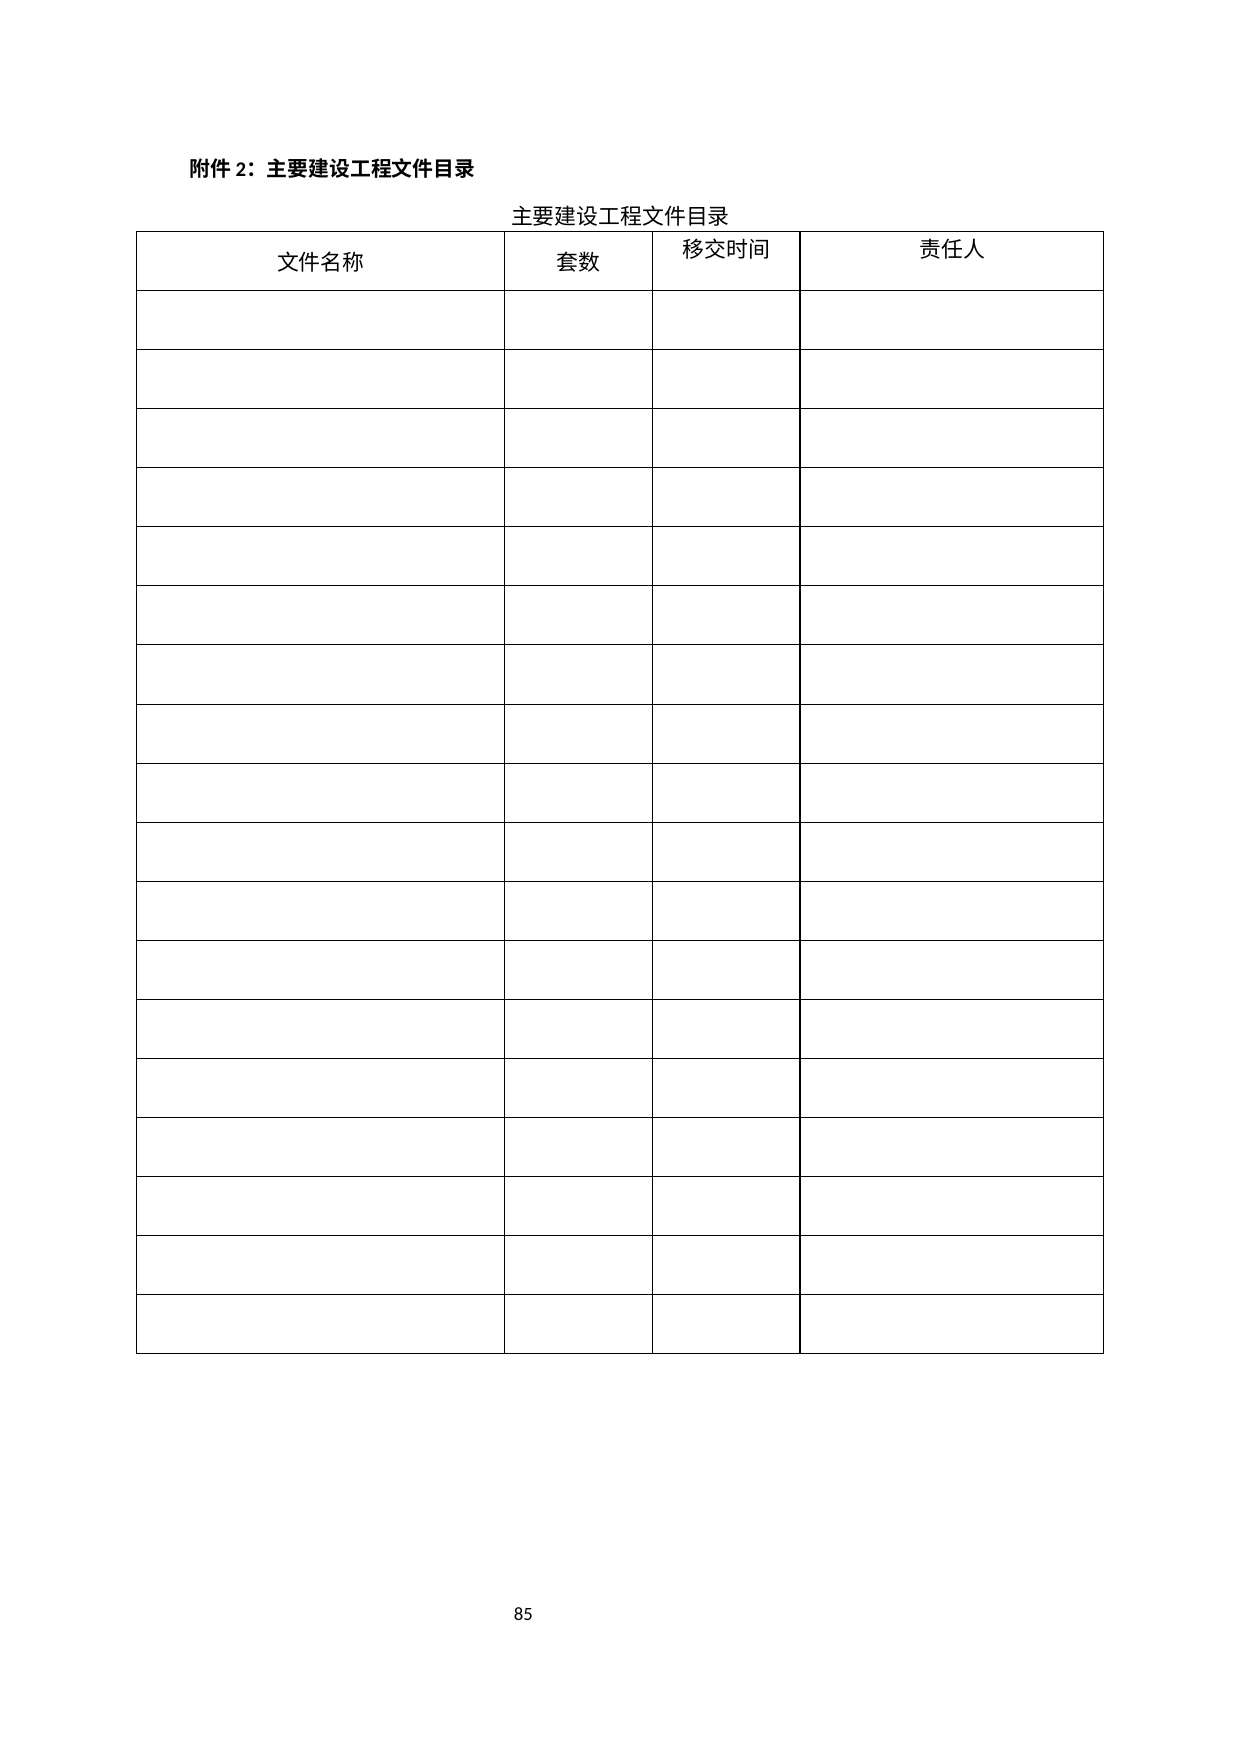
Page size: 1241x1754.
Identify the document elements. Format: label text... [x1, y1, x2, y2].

table_cell [137, 1295, 504, 1353]
table_cell [801, 1236, 1103, 1294]
table_cell [801, 764, 1103, 822]
table_cell [801, 1118, 1103, 1176]
table_cell [137, 823, 504, 881]
text 附件2：主要建设工程文件目录 [148, 151, 1093, 183]
table_cell [137, 882, 504, 940]
table_cell [505, 941, 652, 999]
table_header 文件名称 [137, 232, 504, 290]
table_cell [137, 1118, 504, 1176]
table_cell [137, 586, 504, 644]
table_cell [137, 1000, 504, 1058]
table_header 套数 [505, 232, 652, 290]
table_cell [653, 1295, 799, 1353]
table_cell [801, 350, 1103, 408]
table_cell [653, 941, 799, 999]
table_cell [653, 1059, 799, 1117]
table_cell [801, 941, 1103, 999]
table_cell [137, 764, 504, 822]
table_cell [653, 1000, 799, 1058]
table_cell [653, 823, 799, 881]
table_cell [137, 1177, 504, 1235]
table_cell [137, 645, 504, 703]
table_cell [801, 705, 1103, 762]
table_cell [505, 764, 652, 822]
table_cell [505, 823, 652, 881]
table_cell [653, 1236, 799, 1294]
table_cell [653, 645, 799, 703]
table_cell [801, 823, 1103, 881]
table_cell [505, 468, 652, 526]
table_cell [653, 409, 799, 467]
table_cell [137, 705, 504, 762]
table_cell [137, 409, 504, 467]
table_cell [505, 527, 652, 585]
table_cell [801, 645, 1103, 703]
table_cell [505, 1059, 652, 1117]
table_cell [137, 1059, 504, 1117]
table_cell [505, 1118, 652, 1176]
table_cell [137, 1236, 504, 1294]
table_cell [505, 1000, 652, 1058]
table_cell [505, 1177, 652, 1235]
table_cell [801, 409, 1103, 467]
table_cell [505, 350, 652, 408]
table_cell [505, 291, 652, 349]
table_cell [137, 527, 504, 585]
table_cell [653, 1118, 799, 1176]
table_cell [801, 586, 1103, 644]
table_cell [801, 1177, 1103, 1235]
table_cell [653, 882, 799, 940]
table_cell [653, 350, 799, 408]
table_cell [801, 527, 1103, 585]
table_cell [801, 1000, 1103, 1058]
table_cell [653, 291, 799, 349]
table_cell [653, 764, 799, 822]
table_cell [801, 882, 1103, 940]
table_cell [801, 1295, 1103, 1353]
table_cell [505, 882, 652, 940]
table_cell [505, 1295, 652, 1353]
table_cell [801, 1059, 1103, 1117]
table_cell [505, 409, 652, 467]
table_cell [653, 1177, 799, 1235]
table_cell [653, 468, 799, 526]
text 主要建设工程文件目录 [148, 198, 1093, 231]
table_header 移交时间 [653, 232, 799, 290]
table_cell [801, 468, 1103, 526]
table_cell [653, 705, 799, 762]
table_cell [505, 705, 652, 762]
table_cell [505, 586, 652, 644]
table_cell [137, 468, 504, 526]
table_cell [505, 645, 652, 703]
table_cell [653, 586, 799, 644]
table_cell [137, 350, 504, 408]
table_cell [137, 291, 504, 349]
table_cell [653, 527, 799, 585]
table_cell [505, 1236, 652, 1294]
table_cell [801, 291, 1103, 349]
table_header 责任人 [801, 232, 1103, 290]
table_cell [137, 941, 504, 999]
